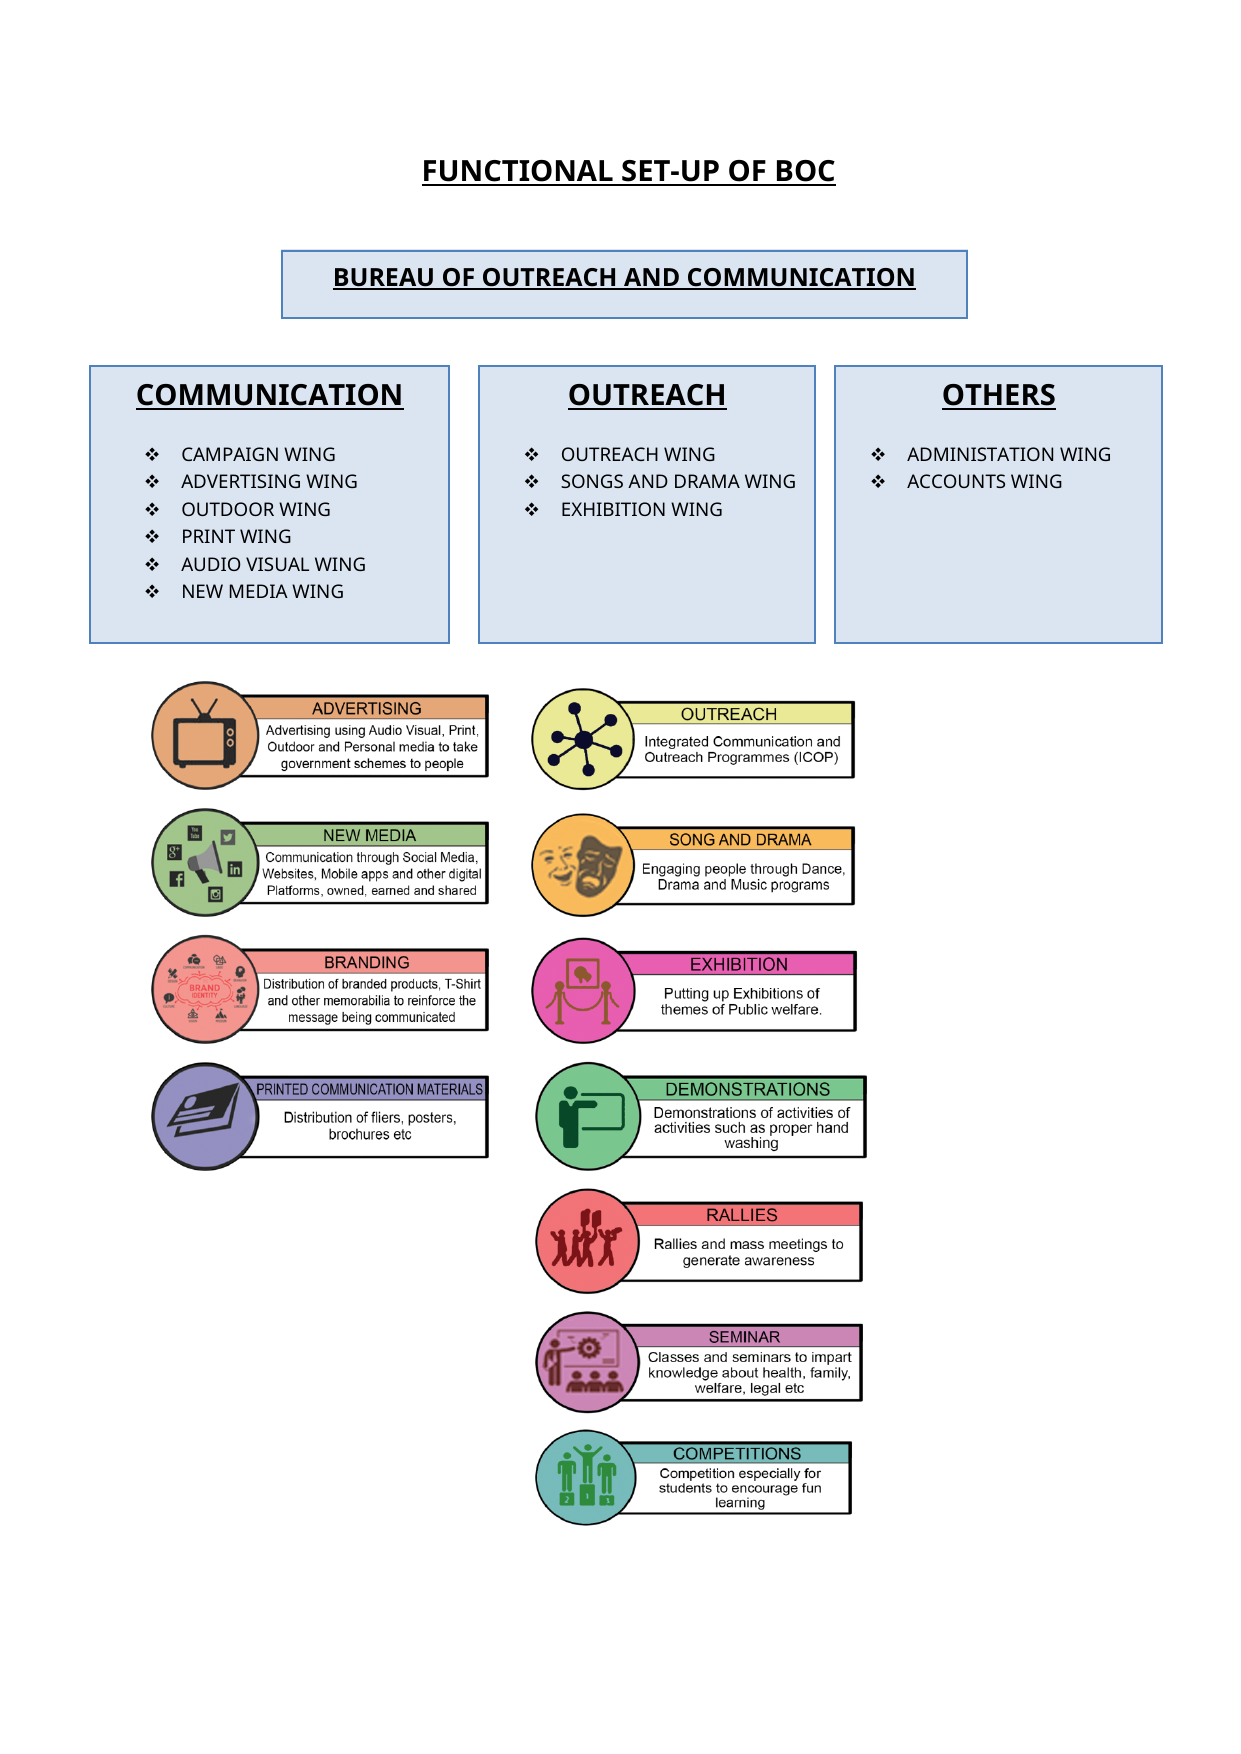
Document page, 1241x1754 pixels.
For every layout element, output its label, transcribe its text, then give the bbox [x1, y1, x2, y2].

picture [150, 669, 489, 1177]
picture [530, 676, 856, 796]
text FUNCTIONAL SET-UP OF BOC [150, 150, 1107, 190]
picture [530, 925, 868, 1531]
picture [530, 801, 856, 923]
